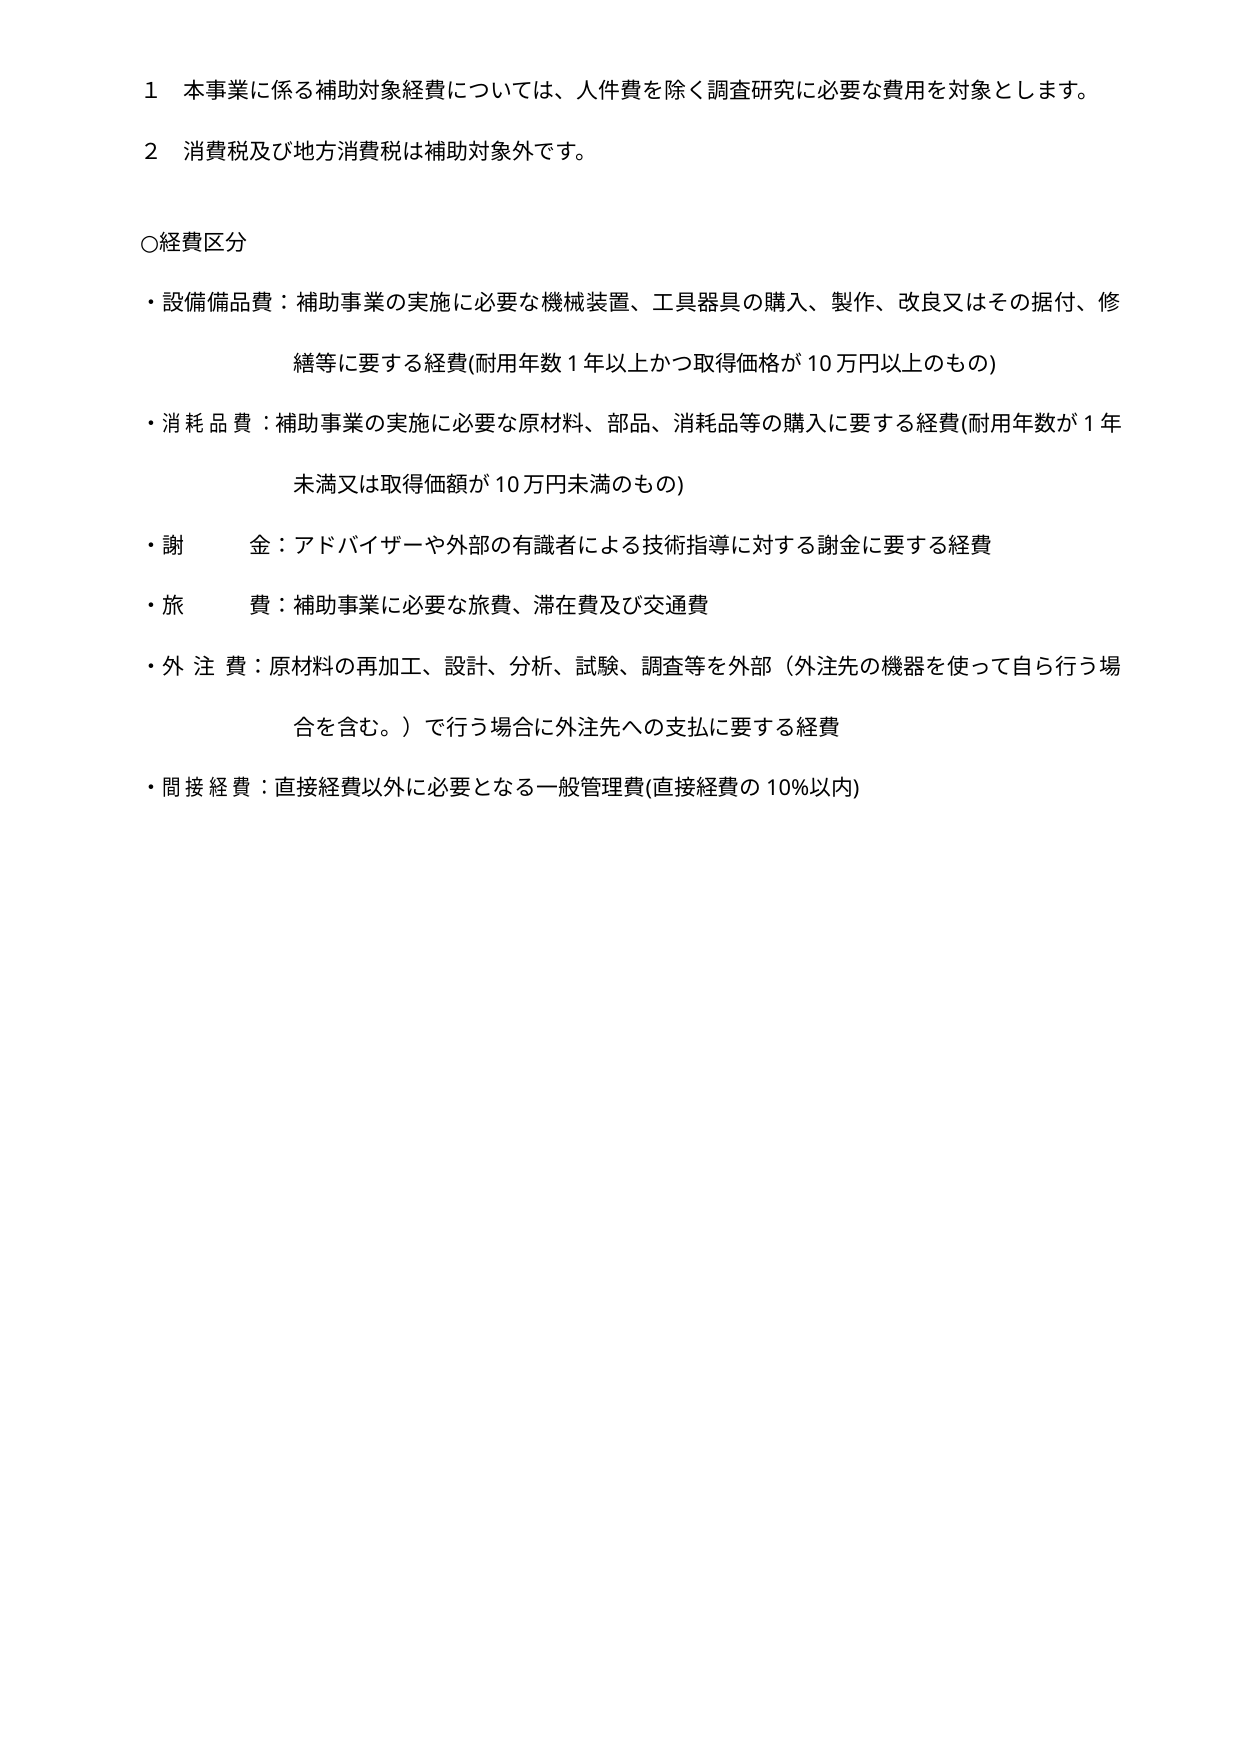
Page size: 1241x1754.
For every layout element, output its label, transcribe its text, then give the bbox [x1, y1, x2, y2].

text ・旅 費：補助事業に必要な旅費、滞在費及び交通費 [118, 574, 1122, 634]
text ○経費区分 [118, 210, 1122, 271]
text ・謝 金：アドバイザーや外部の有識者による技術指導に対する謝金に要する経費 [118, 513, 1122, 574]
text ・設備備品費：補助事業の実施に必要な機械装置、工具器具の購入、製作、改良又はその据付、修繕等に要する経費(耐用年数1年以上かつ取得価格が10万円以上のもの) [140, 271, 1122, 392]
text ・間接経費：直接経費以外に必要となる一般管理費(直接経費の10%以内) [118, 756, 1122, 816]
text ・外 注 費：原材料の再加工、設計、分析、試験、調査等を外部（外注先の機器を使って自ら行う場合を含む。）で行う場合に外注先への支払に要する経費 [140, 634, 1122, 756]
text １ 本事業に係る補助対象経費については、人件費を除く調査研究に必要な費用を対象とします。 [118, 58, 1122, 119]
text ・消耗品費：補助事業の実施に必要な原材料、部品、消耗品等の購入に要する経費(耐用年数が1年未満又は取得価額が10万円未満のもの) [140, 392, 1122, 513]
text ２ 消費税及び地方消費税は補助対象外です。 [118, 119, 1122, 180]
